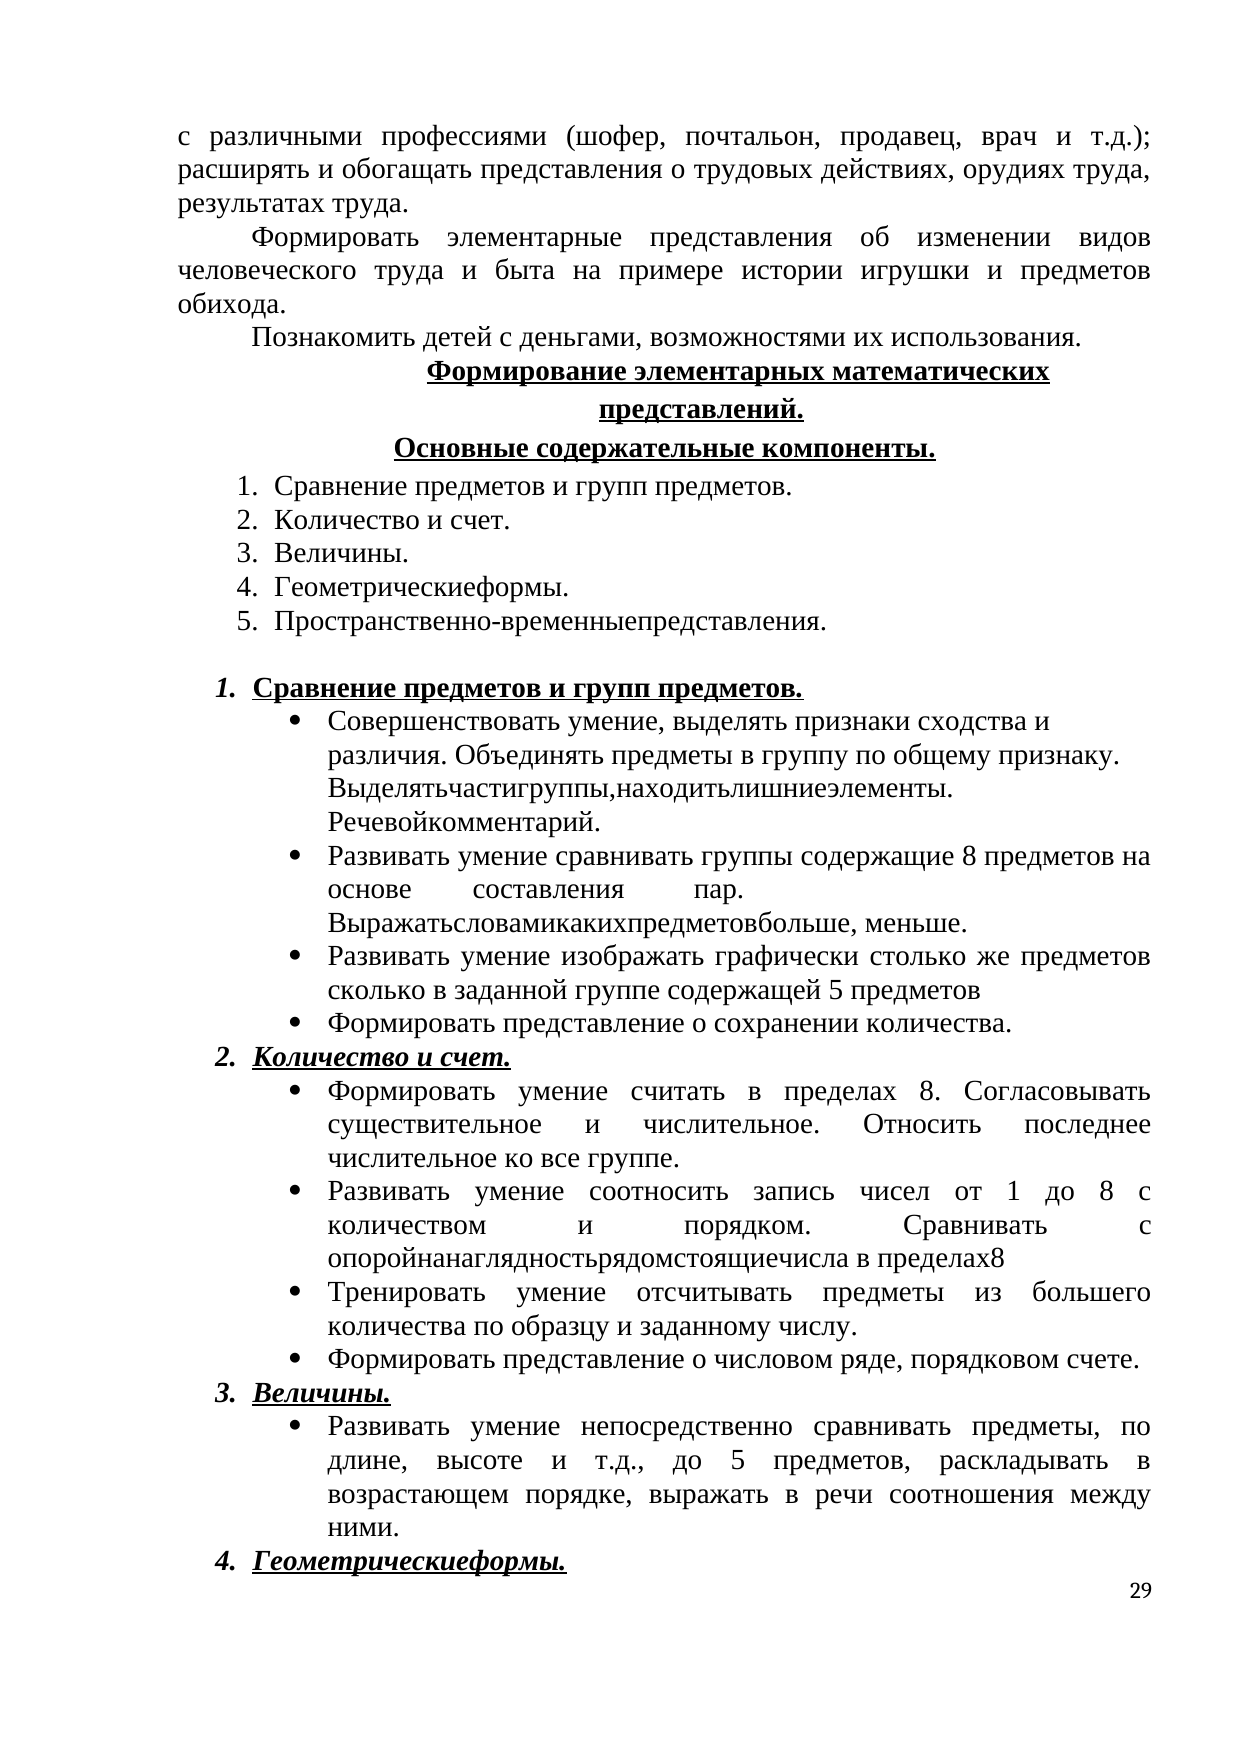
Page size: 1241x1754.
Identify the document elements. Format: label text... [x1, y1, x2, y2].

text Познакомить детей с деньгами, возможностями их использования. [177, 319, 1152, 353]
list Развивать умение непосредственно сравнивать предметы, по длине, высоте и т.д., до 5 предметов, раскладывать в возрастающем порядке, выражать в речи соотношения между ними. [290, 1408, 1152, 1543]
list Пространственно-временныепредставления. [236, 603, 1152, 636]
list Количество и счет. [215, 1039, 1152, 1073]
list Развивать умение изображать графически столько же предметов сколько в заданной группе содержащей 5 предметов [290, 938, 1152, 1006]
list Совершенствовать умение, выделять признаки сходства и различия. Объединять предметы в группу по общему признаку. Выделятьчастигруппы,находитьлишниеэлементы. [290, 703, 1152, 804]
text Основные содержательные компоненты. [177, 430, 1152, 463]
list Геометрическиеформы. [236, 569, 1152, 603]
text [177, 118, 1152, 219]
text Формировать элементарные представления об изменении видов человеческого труда и быта на примере истории игрушки и предметов обихода. [177, 219, 1152, 319]
list Развивать умение сравнивать группы содержащие 8 предметов на основе составления пар. Выражатьсловамикакихпредметовбольше, меньше. [290, 838, 1152, 938]
list Речевойкомментарий. [327, 804, 1152, 838]
list Формировать представление о сохранении количества. [290, 1006, 1152, 1039]
text Формирование элементарных математических представлений. [251, 353, 1152, 425]
list Количество и счет. [236, 502, 1152, 536]
list Формировать умение считать в пределах 8. Согласовывать существительное и числительное. Относить последнее числительное ко все группе. [290, 1073, 1152, 1173]
list Геометрическиеформы. [215, 1543, 1152, 1576]
list Сравнение предметов и групп предметов. [236, 468, 1152, 502]
list Тренировать умение отсчитывать предметы из большего количества по образцу и заданному числу. [290, 1274, 1152, 1341]
list Формировать представление о числовом ряде, порядковом счете. [290, 1341, 1152, 1375]
list Развивать умение соотносить запись чисел от 1 до 8 с количеством и порядком. Сравнивать с опоройнанаглядностьрядомстоящиечисла в пределах8 [290, 1173, 1152, 1274]
list Сравнение предметов и групп предметов. [215, 670, 1152, 703]
list Величины. [236, 536, 1152, 569]
list Величины. [215, 1375, 1152, 1408]
